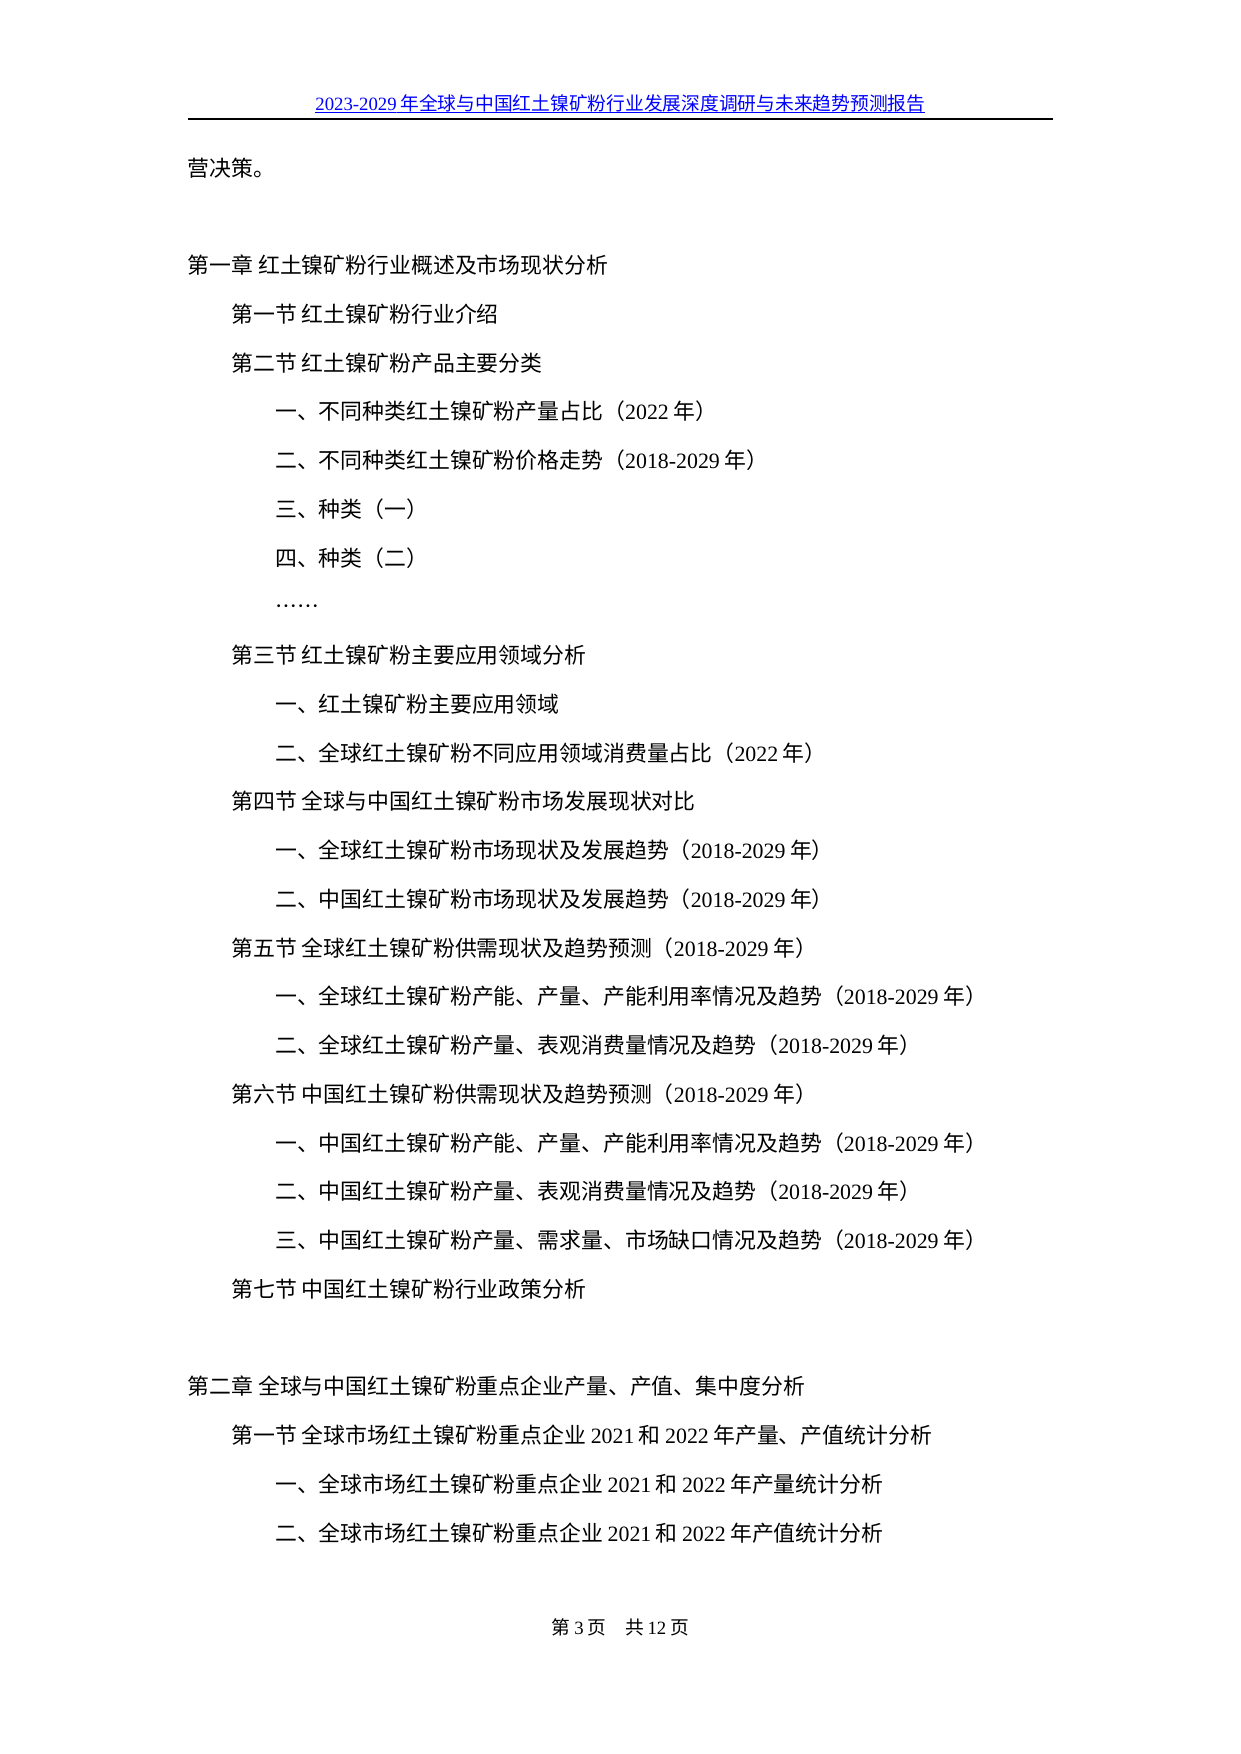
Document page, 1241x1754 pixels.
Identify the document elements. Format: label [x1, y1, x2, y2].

text [187, 150, 1053, 1548]
